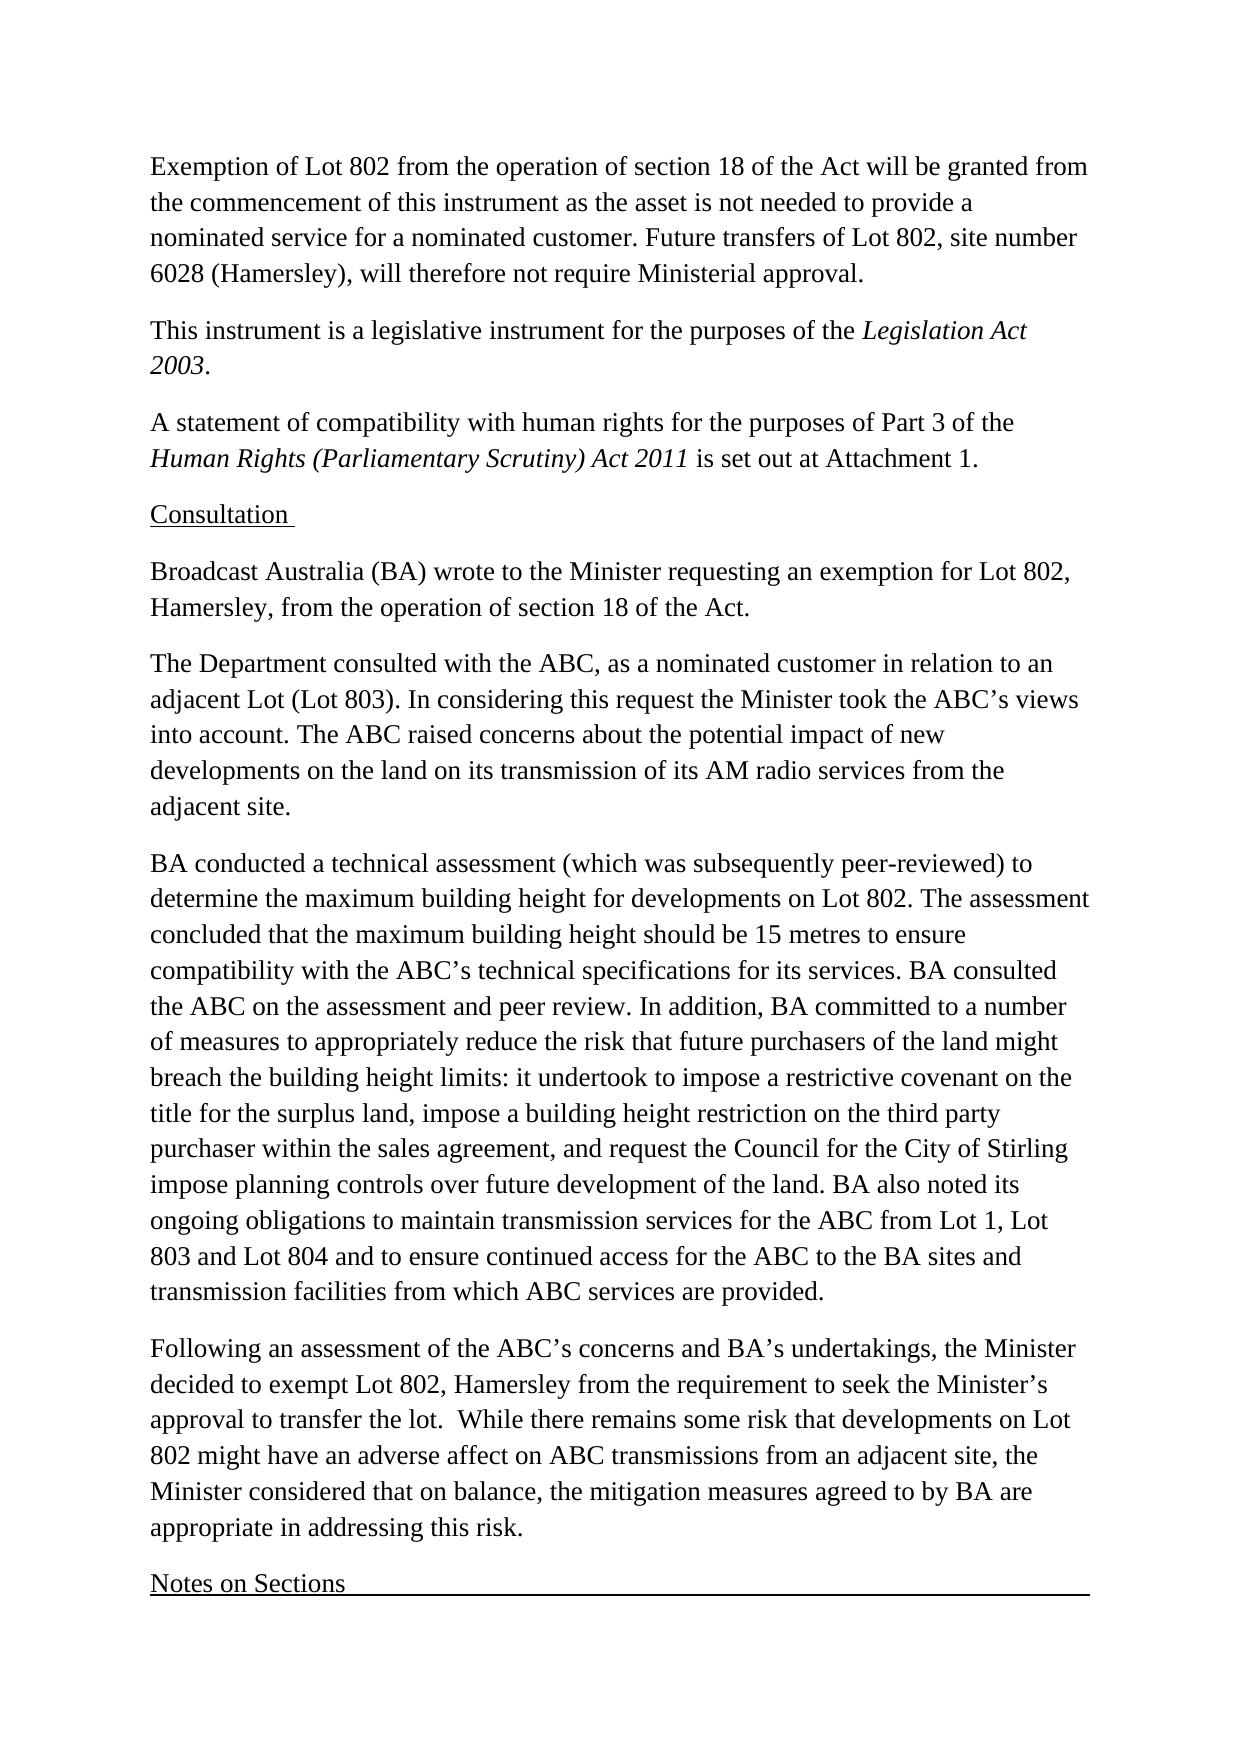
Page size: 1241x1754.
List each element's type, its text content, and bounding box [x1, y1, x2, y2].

text Broadcast Australia (BA) wrote to the Minister requesting an exemption for Lot 802, Hamersley, from the operation of section 18 of the Act. [150, 555, 1090, 622]
text Exemption of Lot 802 from the operation of section 18 of the Act will be granted from the commencement of this instrument as the asset is not needed to provide a nominated service for a nominated customer. Future transfers of Lot 802, site number 6028 (Hamersley), will therefore not require Ministerial approval. [150, 150, 1090, 288]
text Consultation [150, 498, 1090, 529]
text A statement of compatibility with human rights for the purposes of Part 3 of the Human Rights (Parliamentary Scrutiny) Act 2011 is set out at Attachment 1. [150, 406, 1090, 473]
text BA conducted a technical assessment (which was subsequently peer-reviewed) to determine the maximum building height for developments on Lot 802. The assessment concluded that the maximum building height should be 15 metres to ensure compatibility with the ABC’s technical specifications for its services. BA consulted the ABC on the assessment and peer review. In addition, BA committed to a number of measures to appropriately reduce the risk that future purchasers of the land might breach the building height limits: it undertook to impose a restrictive covenant on the title for the surplus land, impose a building height restriction on the third party purchaser within the sales agreement, and request the Council for the City of Stirling impose planning controls over future development of the land. BA also noted its ongoing obligations to maintain transmission services for the ABC from Lot 1, Lot 803 and Lot 804 and to ensure continued access for the ABC to the BA sites and transmission facilities from which ABC services are provided. [150, 847, 1090, 1307]
text This instrument is a legislative instrument for the purposes of the Legislation Act 2003. [150, 314, 1090, 381]
text The Department consulted with the ABC, as a nominated customer in relation to an adjacent Lot (Lot 803). In considering this request the Minister took the ABC’s views into account. The ABC raised concerns about the potential impact of new developments on the land on its transmission of its AM radio services from the adjacent site. [150, 647, 1090, 821]
text Notes on Sections [150, 1567, 1090, 1594]
text Following an assessment of the ABC’s concerns and BA’s undertakings, the Minister decided to exempt Lot 802, Hamersley from the requirement to seek the Minister’s approval to transfer the lot. While there remains some risk that developments on Lot 802 might have an adverse affect on ABC transmissions from an adjacent site, the Minister considered that on balance, the mitigation measures agreed to by BA are appropriate in addressing this risk. [150, 1332, 1090, 1542]
